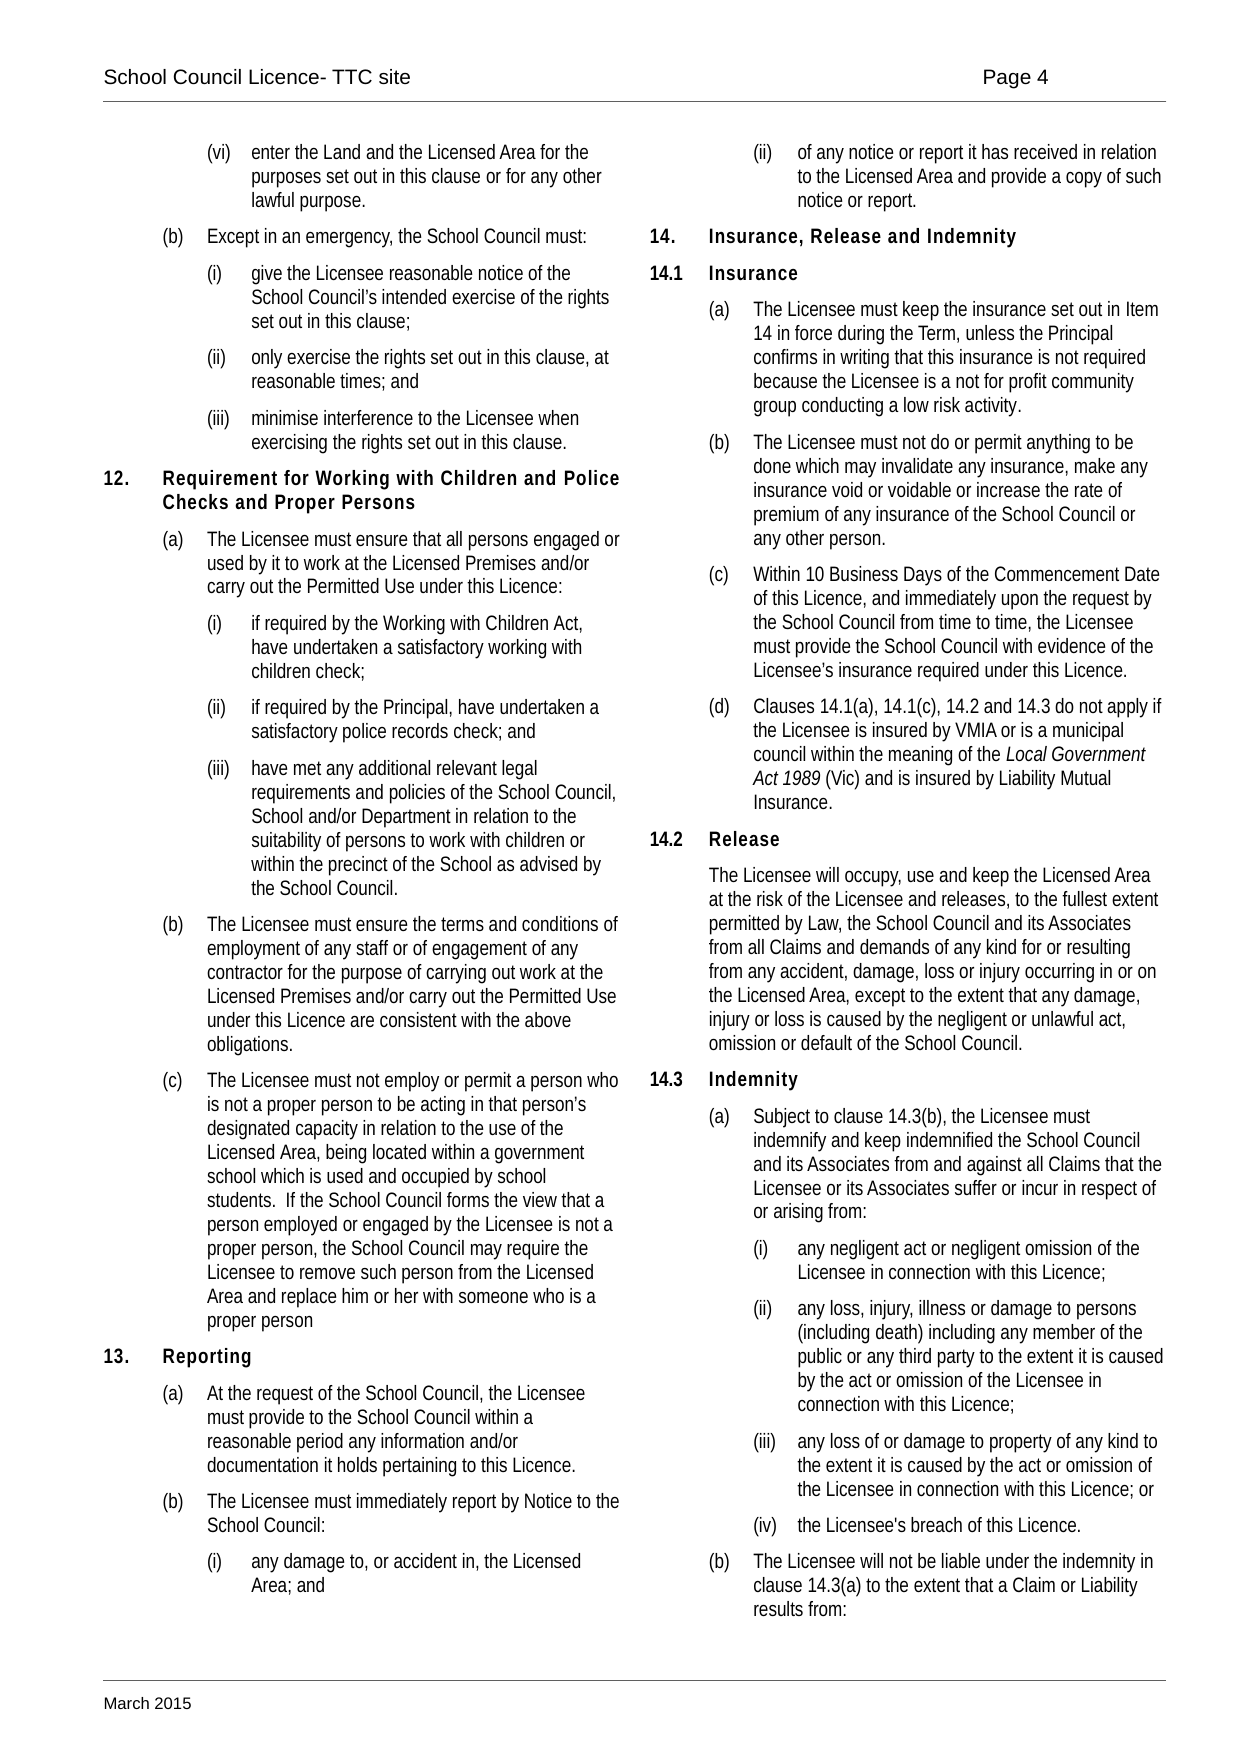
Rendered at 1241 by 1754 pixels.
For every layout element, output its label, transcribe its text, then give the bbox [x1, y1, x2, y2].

subtitle Insurance, Release and Indemnity [649, 224, 1166, 248]
subtitle Clauses 14.1(a), 14.1(c), 14.2 and 14.3 do not apply if the Licensee is insured by VMIA or is a municipal council within the meaning of the Local Government Act 1989 (Vic) and is insured by Liability Mutual Insurance. [709, 694, 1166, 814]
subtitle The Licensee must immediately report by Notice to the School Council: [162, 1489, 620, 1537]
subtitle any loss of or damage to property of any kind to the extent it is caused by the act or omission of the Licensee in connection with this Licence; or [753, 1428, 1166, 1500]
subtitle Requirement for Working with Children and Police Checks and Proper Persons [103, 466, 620, 514]
subtitle the Licensee's breach of this Licence. [753, 1513, 1166, 1537]
subtitle of any notice or report it has received in relation to the Licensed Area and provide a copy of such notice or report. [753, 140, 1166, 212]
subtitle enter the Land and the Licensed Area for the purposes set out in this clause or for any other lawful purpose. [207, 140, 620, 212]
subtitle any loss, injury, illness or damage to persons (including death) including any member of the public or any third party to the extent it is caused by the act or omission of the Licensee in connection with this Licence; [753, 1296, 1166, 1416]
subtitle any negligent act or negligent omission of the Licensee in connection with this Licence; [753, 1236, 1166, 1284]
subtitle any damage to, or accident in, the Licensed Area; and [207, 1549, 620, 1597]
subtitle At the request of the School Council, the Licensee must provide to the School Council within a reasonable period any information and/or documentation it holds pertaining to this Licence. [162, 1381, 620, 1476]
subtitle minimise interference to the Licensee when exercising the rights set out in this clause. [207, 406, 620, 453]
subtitle Except in an emergency, the School Council must: [162, 224, 620, 248]
subtitle give the Licensee reasonable notice of the School Council’s intended exercise of the rights set out in this clause; [207, 261, 620, 333]
subtitle The Licensee must not employ or permit a person who is not a proper person to be acting in that person’s designated capacity in relation to the use of the Licensed Area, being located within a government school which is used and occupied by school students. If the School Council forms the view that a person employed or engaged by the Licensee is not a proper person, the School Council may require the Licensee to remove such person from the Licensed Area and replace him or her with someone who is a proper person [162, 1068, 620, 1332]
subtitle if required by the Principal, have undertaken a satisfactory police records check; and [207, 695, 620, 743]
subtitle The Licensee must keep the insurance set out in Item 14 in force during the Term, unless the Principal confirms in writing that this insurance is not required because the Licensee is a not for profit community group conducting a low risk activity. [709, 297, 1166, 417]
subtitle The Licensee must ensure that all persons engaged or used by it to work at the Licensed Premises and/or carry out the Permitted Use under this Licence: [162, 526, 620, 598]
subtitle only exercise the rights set out in this clause, at reasonable times; and [207, 345, 620, 393]
subtitle The Licensee will not be liable under the indemnity in clause 14.3(a) to the extent that a Claim or Liability results from: [709, 1549, 1166, 1621]
subtitle The Licensee must not do or permit anything to be done which may invalidate any insurance, make any insurance void or voidable or increase the rate of premium of any insurance of the School Council or any other person. [709, 429, 1166, 549]
text The Licensee will occupy, use and keep the Licensed Area at the risk of the Licensee and releases, to the fullest extent permitted by Law, the School Council and its Associates from all Claims and demands of any kind for or resulting from any accident, damage, loss or injury occurring in or on the Licensed Area, except to the extent that any damage, injury or loss is caused by the negligent or unlawful act, omission or default of the School Council. [709, 863, 1166, 1054]
subtitle Indemnity [649, 1067, 1166, 1091]
subtitle Within 10 Business Days of the Commencement Date of this Licence, and immediately upon the request by the School Council from time to time, the Licensee must provide the School Council with evidence of the Licensee’s insurance required under this Licence. [709, 562, 1166, 682]
subtitle Insurance [649, 261, 1166, 285]
subtitle if required by the Working with Children Act, have undertaken a satisfactory working with children check; [207, 611, 620, 683]
subtitle Release [649, 826, 1166, 850]
subtitle have met any additional relevant legal requirements and policies of the School Council, School and/or Department in relation to the suitability of persons to work with children or within the precinct of the School as advised by the School Council. [207, 756, 620, 899]
subtitle Subject to clause 14.3(b), the Licensee must indemnify and keep indemnified the School Council and its Associates from and against all Claims that the Licensee or its Associates suffer or incur in respect of or arising from: [709, 1103, 1166, 1223]
subtitle The Licensee must ensure the terms and conditions of employment of any staff or of engagement of any contractor for the purpose of carrying out work at the Licensed Premises and/or carry out the Permitted Use under this Licence are consistent with the above obligations. [162, 912, 620, 1056]
subtitle Reporting [103, 1344, 620, 1368]
